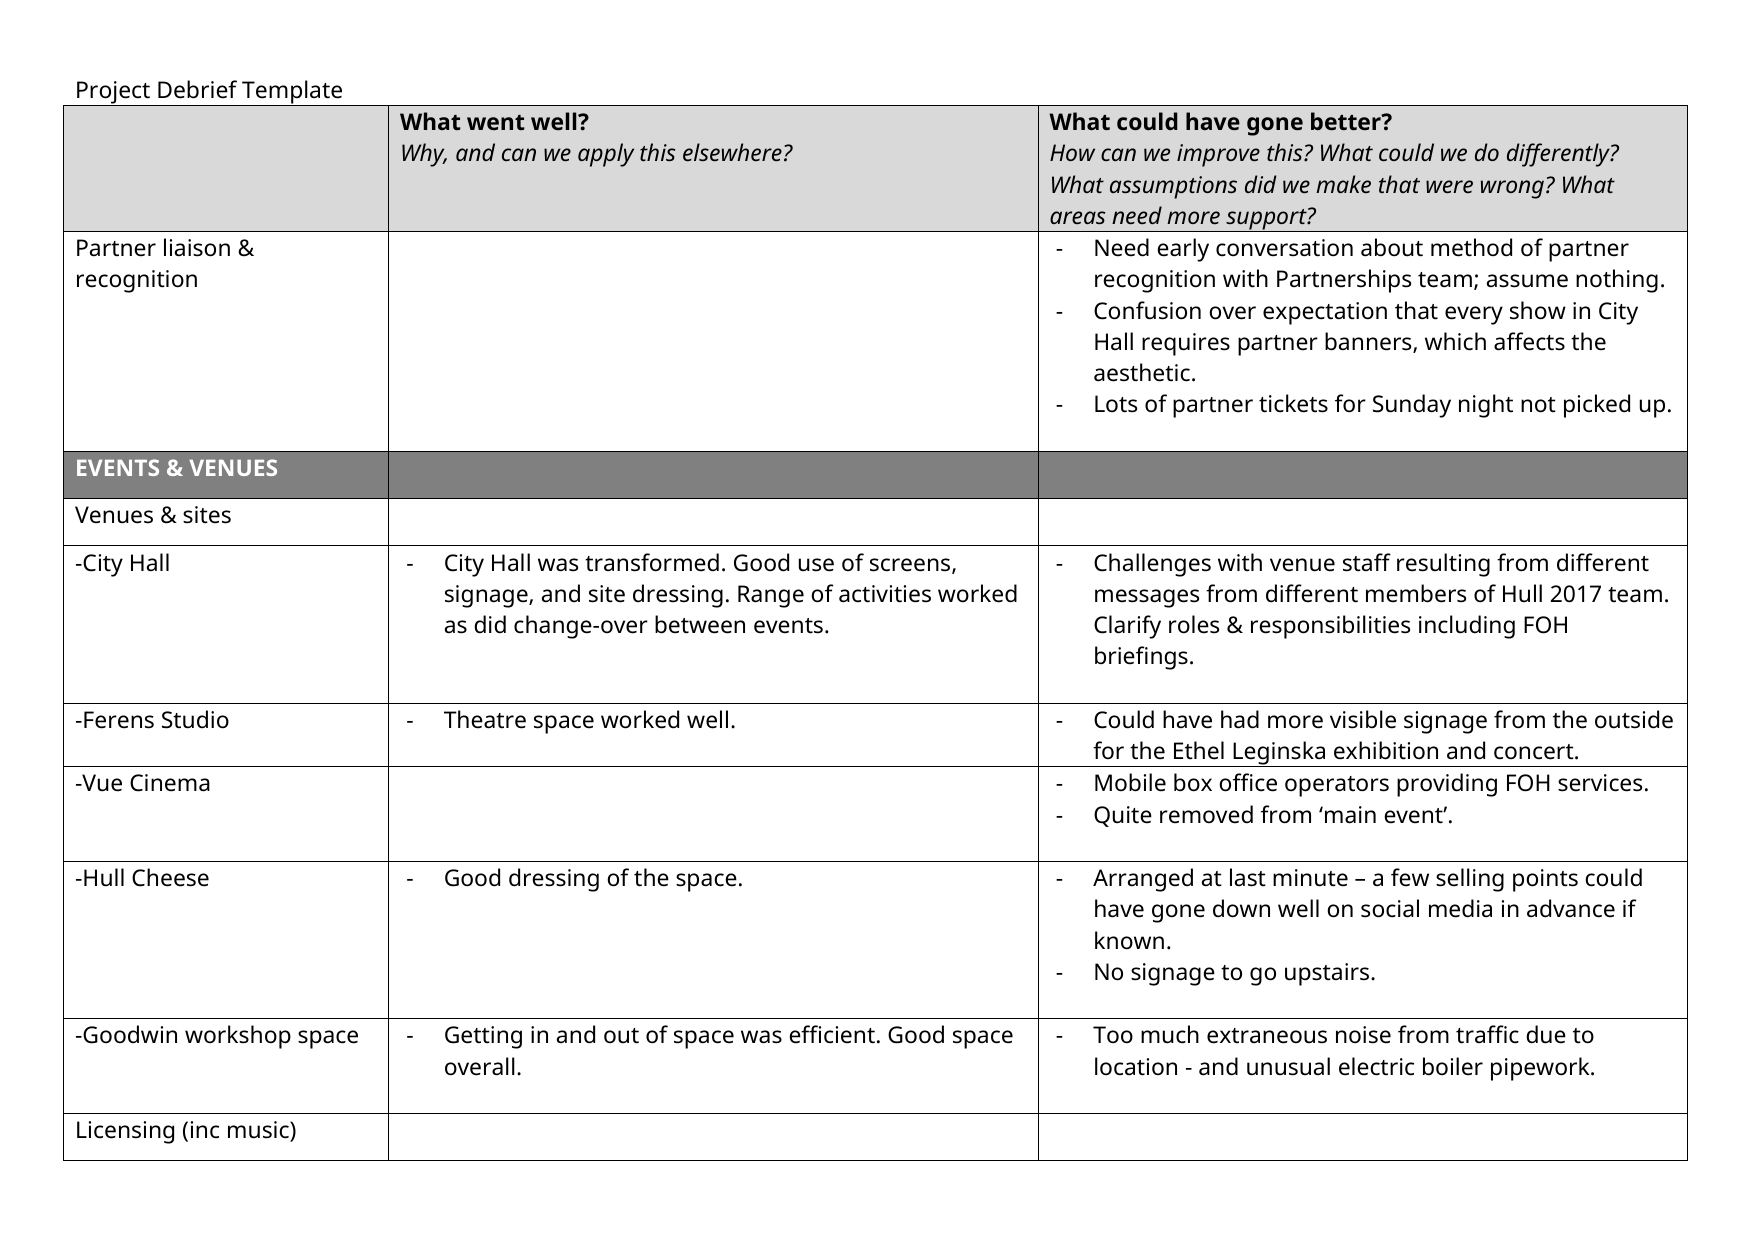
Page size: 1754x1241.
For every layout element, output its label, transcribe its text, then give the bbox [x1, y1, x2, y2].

table_cell [1039, 1114, 1687, 1160]
table_cell -City Hall [64, 546, 388, 703]
table_cell -Ferens Studio [64, 704, 388, 766]
table_cell Arranged at last minute – a few selling points could have gone down well on social media in advance if known. No signage to go upstairs. [1039, 862, 1687, 1018]
table_cell City Hall was transformed. Good use of screens, signage, and site dressing. Range of activities worked as did change-over between events. [389, 546, 1038, 703]
table_cell [389, 499, 1038, 545]
table_header What went well? Why, and can we apply this elsewhere? [389, 106, 1038, 231]
table_cell EVENTS & VENUES [64, 452, 388, 498]
table_cell [1039, 452, 1687, 498]
table_header [64, 106, 388, 231]
table_cell Partner liaison & recognition [64, 232, 388, 451]
table_cell Mobile box office operators providing FOH services. Quite removed from ‘main event’. [1039, 767, 1687, 861]
table_cell -Hull Cheese [64, 862, 388, 1018]
table_cell [389, 767, 1038, 861]
table_cell Getting in and out of space was efficient. Good space overall. [389, 1019, 1038, 1113]
table_cell Good dressing of the space. [389, 862, 1038, 1018]
table_cell Challenges with venue staff resulting from different messages from different members of Hull 2017 team. Clarify roles & responsibilities including FOH briefings. [1039, 546, 1687, 703]
table_cell Need early conversation about method of partner recognition with Partnerships team; assume nothing. Confusion over expectation that every show in City Hall requires partner banners, which affects the aesthetic. Lots of partner tickets for Sunday night not picked up. [1039, 232, 1687, 451]
table_cell -Vue Cinema [64, 767, 388, 861]
table_header What could have gone better? How can we improve this? What could we do differently? What assumptions did we make that were wrong? What areas need more support? [1039, 106, 1687, 231]
table_cell Licensing (inc music) [64, 1114, 388, 1160]
table_cell [389, 452, 1038, 498]
table_cell [389, 232, 1038, 451]
table_cell Venues & sites [64, 499, 388, 545]
table_cell Theatre space worked well. [389, 704, 1038, 766]
table_cell -Goodwin workshop space [64, 1019, 388, 1113]
table_cell [389, 1114, 1038, 1160]
table_cell Could have had more visible signage from the outside for the Ethel Leginska exhibition and concert. [1039, 704, 1687, 766]
table_cell Too much extraneous noise from traffic due to location - and unusual electric boiler pipework. [1039, 1019, 1687, 1113]
table_cell [1039, 499, 1687, 545]
